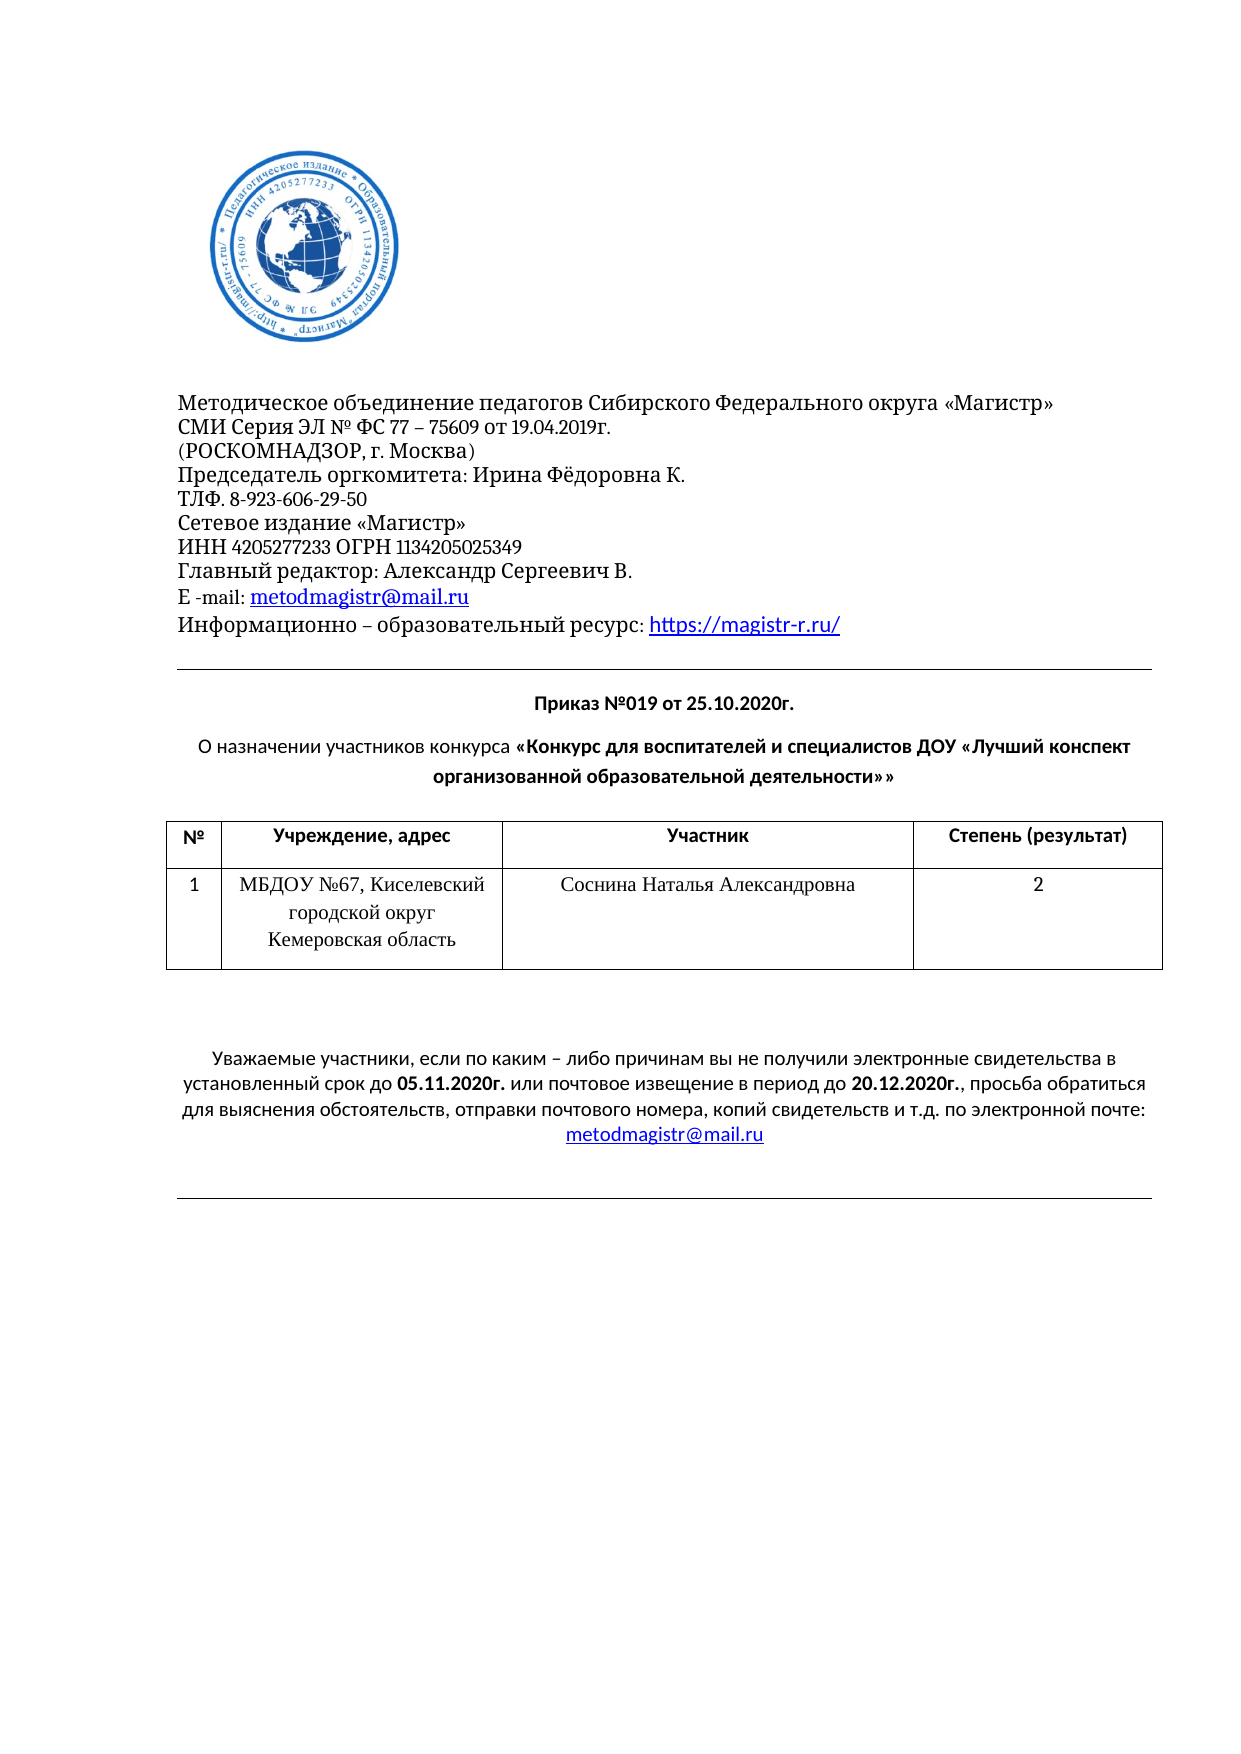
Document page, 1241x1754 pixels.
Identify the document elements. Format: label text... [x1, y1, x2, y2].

text Главный редактор: Александр Сергеевич В. [177, 559, 1152, 583]
table_cell 2 [914, 869, 1162, 969]
text Председатель оргкомитета: Ирина Фёдоровна К. [177, 464, 1152, 488]
text Информационно – образовательный ресурс: https://magistr-r.ru/ [177, 610, 1152, 638]
table_cell 1 [167, 869, 221, 969]
text (РОСКОМНАДЗОР, г. Москва) [177, 440, 1152, 464]
text Методическое объединение педагогов Сибирского Федерального округа «Магистр» [177, 392, 1152, 416]
text Приказ №019 от 25.10.2020г. [177, 688, 1152, 715]
text ИНН 4205277233 ОГРН 1134205025349 [232, 536, 1152, 559]
table_header Учреждение, адрес [222, 822, 502, 868]
text Е -mail: metodmagistr@mail.ru [177, 583, 1152, 610]
text СМИ Серия ЭЛ № ФС 77 – 75609 от 19.04.2019г. [177, 416, 1152, 440]
table_cell Соснина Наталья Александровна [503, 869, 913, 969]
table_header № [167, 822, 221, 868]
text Сетевое издание «Магистр» [177, 512, 1152, 536]
table_cell МБДОУ №67, Киселевский городской округ Кемеровская область [222, 869, 502, 969]
text Уважаемые участники, если по каким – либо причинам вы не получили электронные свидетельства в установленный срок до 05.11.2020г. или почтовое извещение в период до 20.12.2020г., просьба обратиться для выяснения обстоятельств, отправки почтового номера, копий свидетельств и т.д. по электронной почте: metodmagistr@mail.ru [177, 1045, 1152, 1147]
text ТЛФ. 8-923-606-29-50 [177, 488, 1152, 512]
table_header Участник [503, 822, 913, 868]
table_header Степень (результат) [914, 822, 1162, 868]
picture [177, 118, 422, 367]
text О назначении участников конкурса «Конкурс для воспитателей и специалистов ДОУ «Лучший конспект организованной образовательной деятельности»» [177, 734, 1152, 788]
